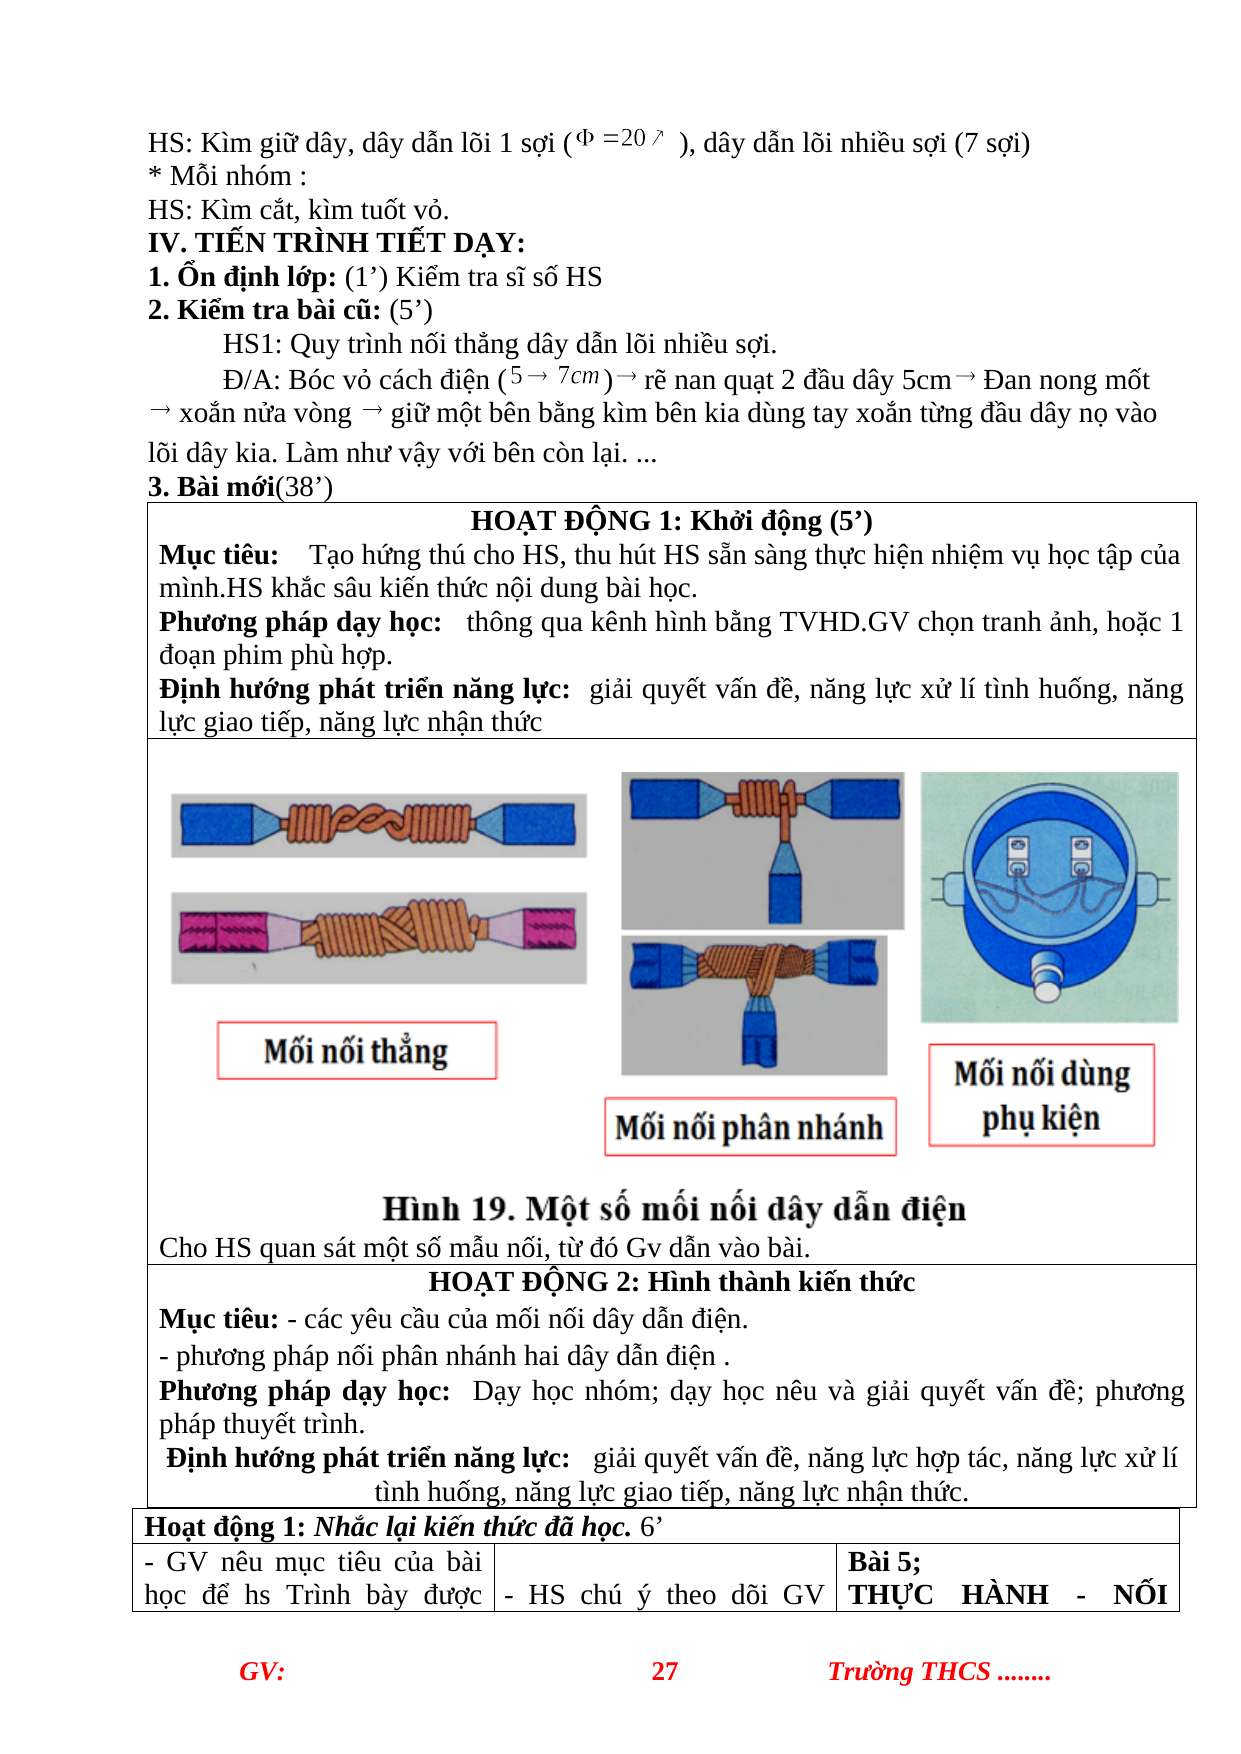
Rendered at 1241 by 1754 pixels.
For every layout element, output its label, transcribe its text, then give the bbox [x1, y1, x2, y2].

table_header HOẠT ĐỘNG 1: Khởi động (5’) Mục tiêu: Tạo hứng thú cho HS, thu hút HS sẵn sàng thực hiện nhiệm vụ học tập của mình.HS khắc sâu kiến thức nội dung bài học. Phương pháp dạy học: thông qua kênh hình bằng TVHD.GV chọn tranh ảnh, hoặc 1 đoạn phim phù hợp. Định hướng phát triển năng lực: giải quyết vấn đề, năng lực xử lí tình huống, năng lực giao tiếp, năng lực nhận thức [148, 503, 1196, 738]
text Đ/A: Bóc vỏ cách điện ()rẽ nan quạt 2 đầu dây 5cmĐan nong mốt xoắn nửa vòng giữ một bên bằng kìm bên kia dùng tay xoắn từng đầu dây nọ vào lõi dây kia. Làm như vậy với bên còn lại. ... [148, 359, 1181, 469]
table_header Hoạt động 1: Nhắc lại kiến thức đã học. 6’ [133, 1509, 1179, 1543]
picture [165, 772, 1179, 1230]
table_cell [837, 1544, 1179, 1611]
text HS: Kìm giữ dây, dây dẫn lõi 1 sợi (), dây dẫn lõi nhiều sợi (7 sợi) [148, 118, 1181, 158]
text 3. Bài mới(38’) [148, 469, 1181, 502]
text * Mỗi nhóm : [148, 158, 1181, 192]
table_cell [495, 1544, 836, 1611]
text 2. Kiểm tra bài cũ: (5’) [148, 292, 1181, 326]
table_cell Cho HS quan sát một số mẫu nối, từ đó Gv dẫn vào bài. [148, 739, 1196, 1263]
text IV. TIẾN TRÌNH TIẾT DẠY: [148, 225, 1181, 259]
table_cell HOẠT ĐỘNG 2: Hình thành kiến thức Mục tiêu: - các yêu cầu của mối nối dây dẫn điện. - phương pháp nối phân nhánh hai dây dẫn điện . Phương pháp dạy học: Dạy học nhóm; dạy học nêu và giải quyết vấn đề; phương pháp thuyết trình. Định hướng phát triển năng lực: giải quyết vấn đề, năng lực hợp tác, năng lực xử lí tình huống, năng lực giao tiếp, năng lực nhận thức. [148, 1265, 1196, 1507]
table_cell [133, 1544, 494, 1611]
text 1. Ổn định lớp: (1’) Kiểm tra sĩ số HS [148, 259, 1181, 292]
text HS: Kìm cắt, kìm tuốt vỏ. [148, 192, 1181, 225]
text HS1: Quy trình nối thẳng dây dẫn lõi nhiều sợi. [148, 326, 1181, 359]
